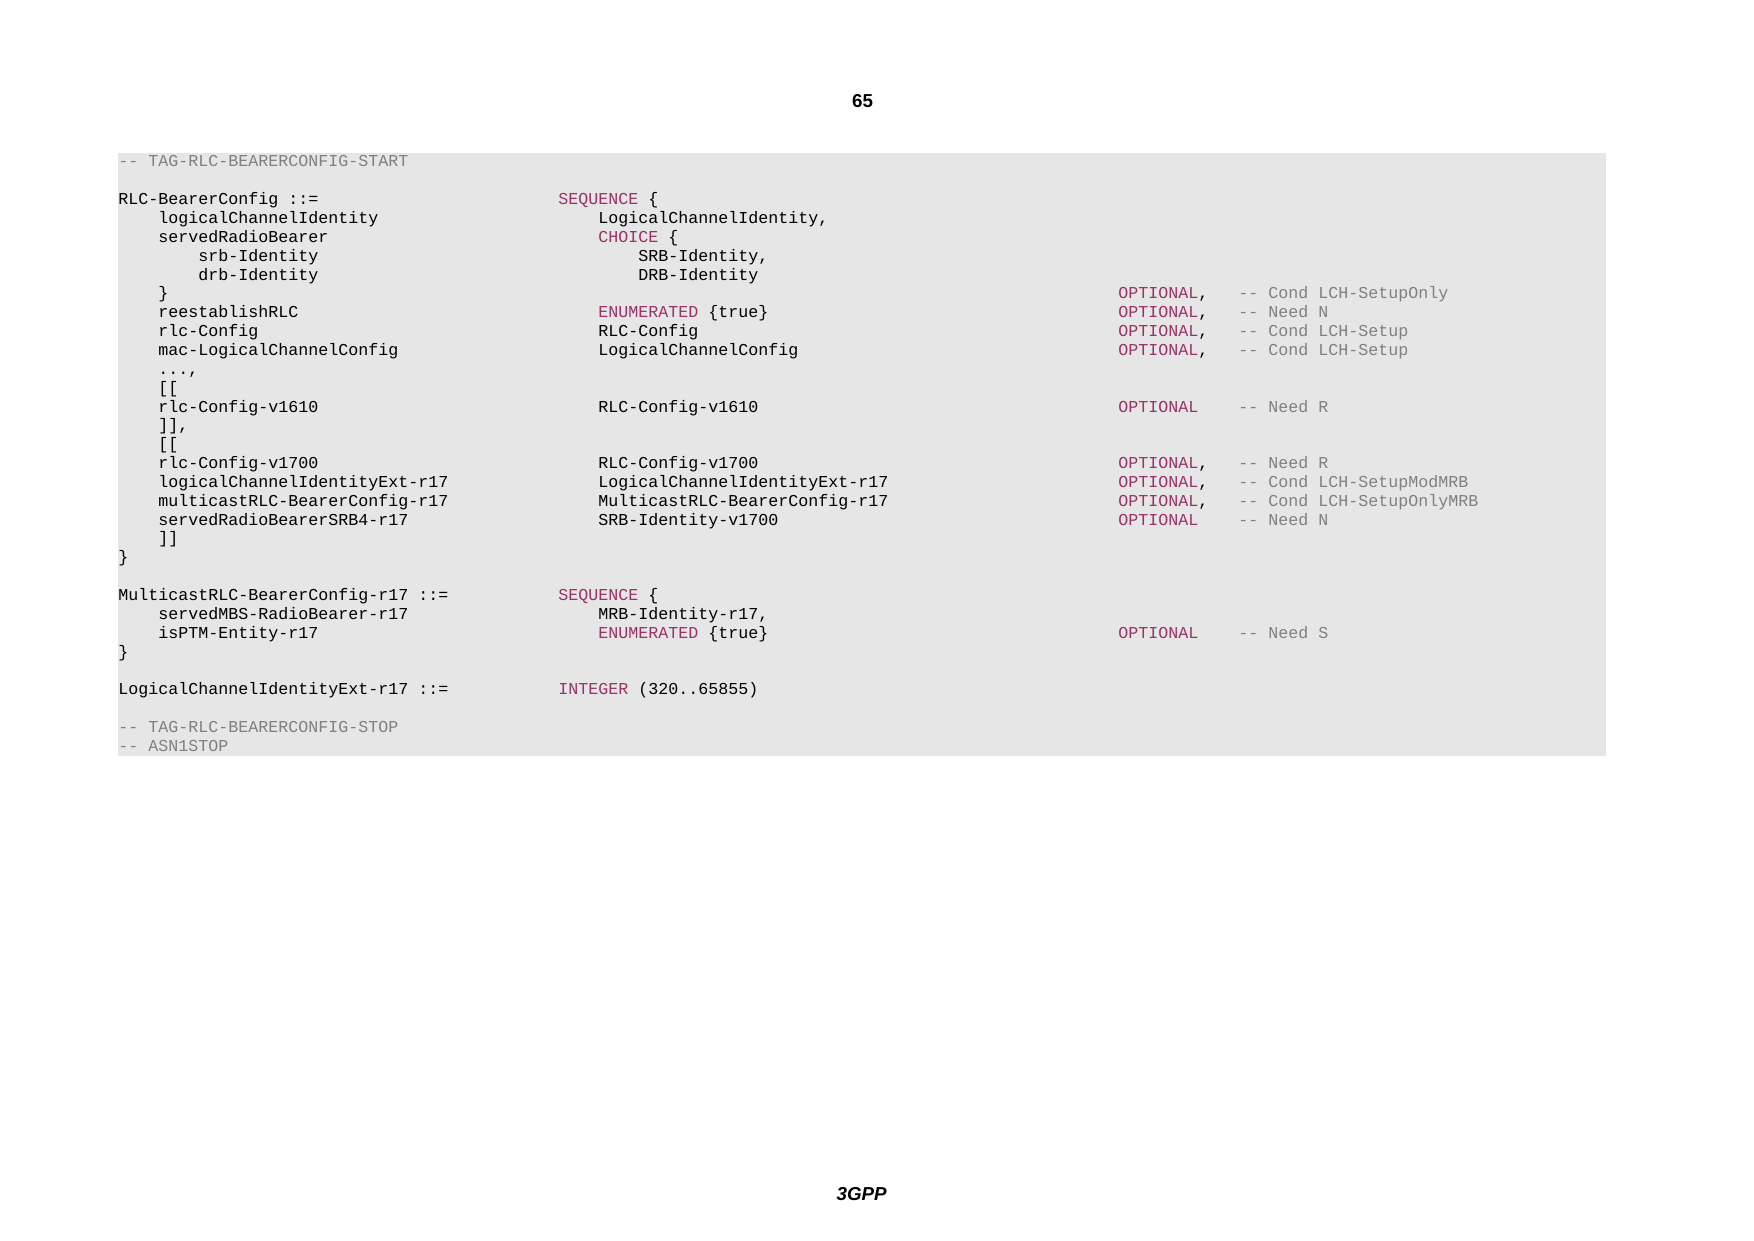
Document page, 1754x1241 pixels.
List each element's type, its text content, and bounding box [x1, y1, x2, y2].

text rlc-Config-v1610 RLC-Config-v1610 OPTIONAL -- Need R [118, 398, 1606, 417]
text logicalChannelIdentity LogicalChannelIdentity, [118, 209, 1606, 228]
text servedRadioBearerSRB4-r17 SRB-Identity-v1700 OPTIONAL -- Need N [118, 511, 1606, 530]
text srb-Identity SRB-Identity, [118, 247, 1606, 266]
text LogicalChannelIdentityExt-r17 ::= INTEGER (320..65855) [118, 681, 1606, 700]
text rlc-Config-v1700 RLC-Config-v1700 OPTIONAL, -- Need R [118, 455, 1606, 473]
text drb-Identity DRB-Identity [118, 266, 1606, 285]
text servedRadioBearer CHOICE { [118, 228, 1606, 247]
text ..., [118, 360, 1606, 379]
text reestablishRLC ENUMERATED {true} OPTIONAL, -- Need N [118, 304, 1606, 323]
text -- TAG-RLC-BEARERCONFIG-STOP [118, 719, 1606, 737]
text -- ASN1STOP [118, 737, 1606, 756]
text [[ [118, 379, 1606, 398]
text RLC-BearerConfig ::= SEQUENCE { [118, 191, 1606, 209]
text -- TAG-RLC-BEARERCONFIG-START [118, 153, 1606, 172]
text rlc-Config RLC-Config OPTIONAL, -- Cond LCH-Setup [118, 323, 1606, 342]
text [[ [118, 436, 1606, 455]
text isPTM-Entity-r17 ENUMERATED {true} OPTIONAL -- Need S [118, 624, 1606, 643]
text } [118, 549, 1606, 568]
text ]] [118, 530, 1606, 549]
text mac-LogicalChannelConfig LogicalChannelConfig OPTIONAL, -- Cond LCH-Setup [118, 342, 1606, 360]
text logicalChannelIdentityExt-r17 LogicalChannelIdentityExt-r17 OPTIONAL, -- Cond LCH-SetupModMRB [118, 473, 1606, 492]
text multicastRLC-BearerConfig-r17 MulticastRLC-BearerConfig-r17 OPTIONAL, -- Cond LCH-SetupOnlyMRB [118, 492, 1606, 511]
text } OPTIONAL, -- Cond LCH-SetupOnly [118, 285, 1606, 304]
text ]], [118, 417, 1606, 436]
text } [118, 643, 1606, 662]
text servedMBS-RadioBearer-r17 MRB-Identity-r17, [118, 606, 1606, 624]
text MulticastRLC-BearerConfig-r17 ::= SEQUENCE { [118, 587, 1606, 606]
